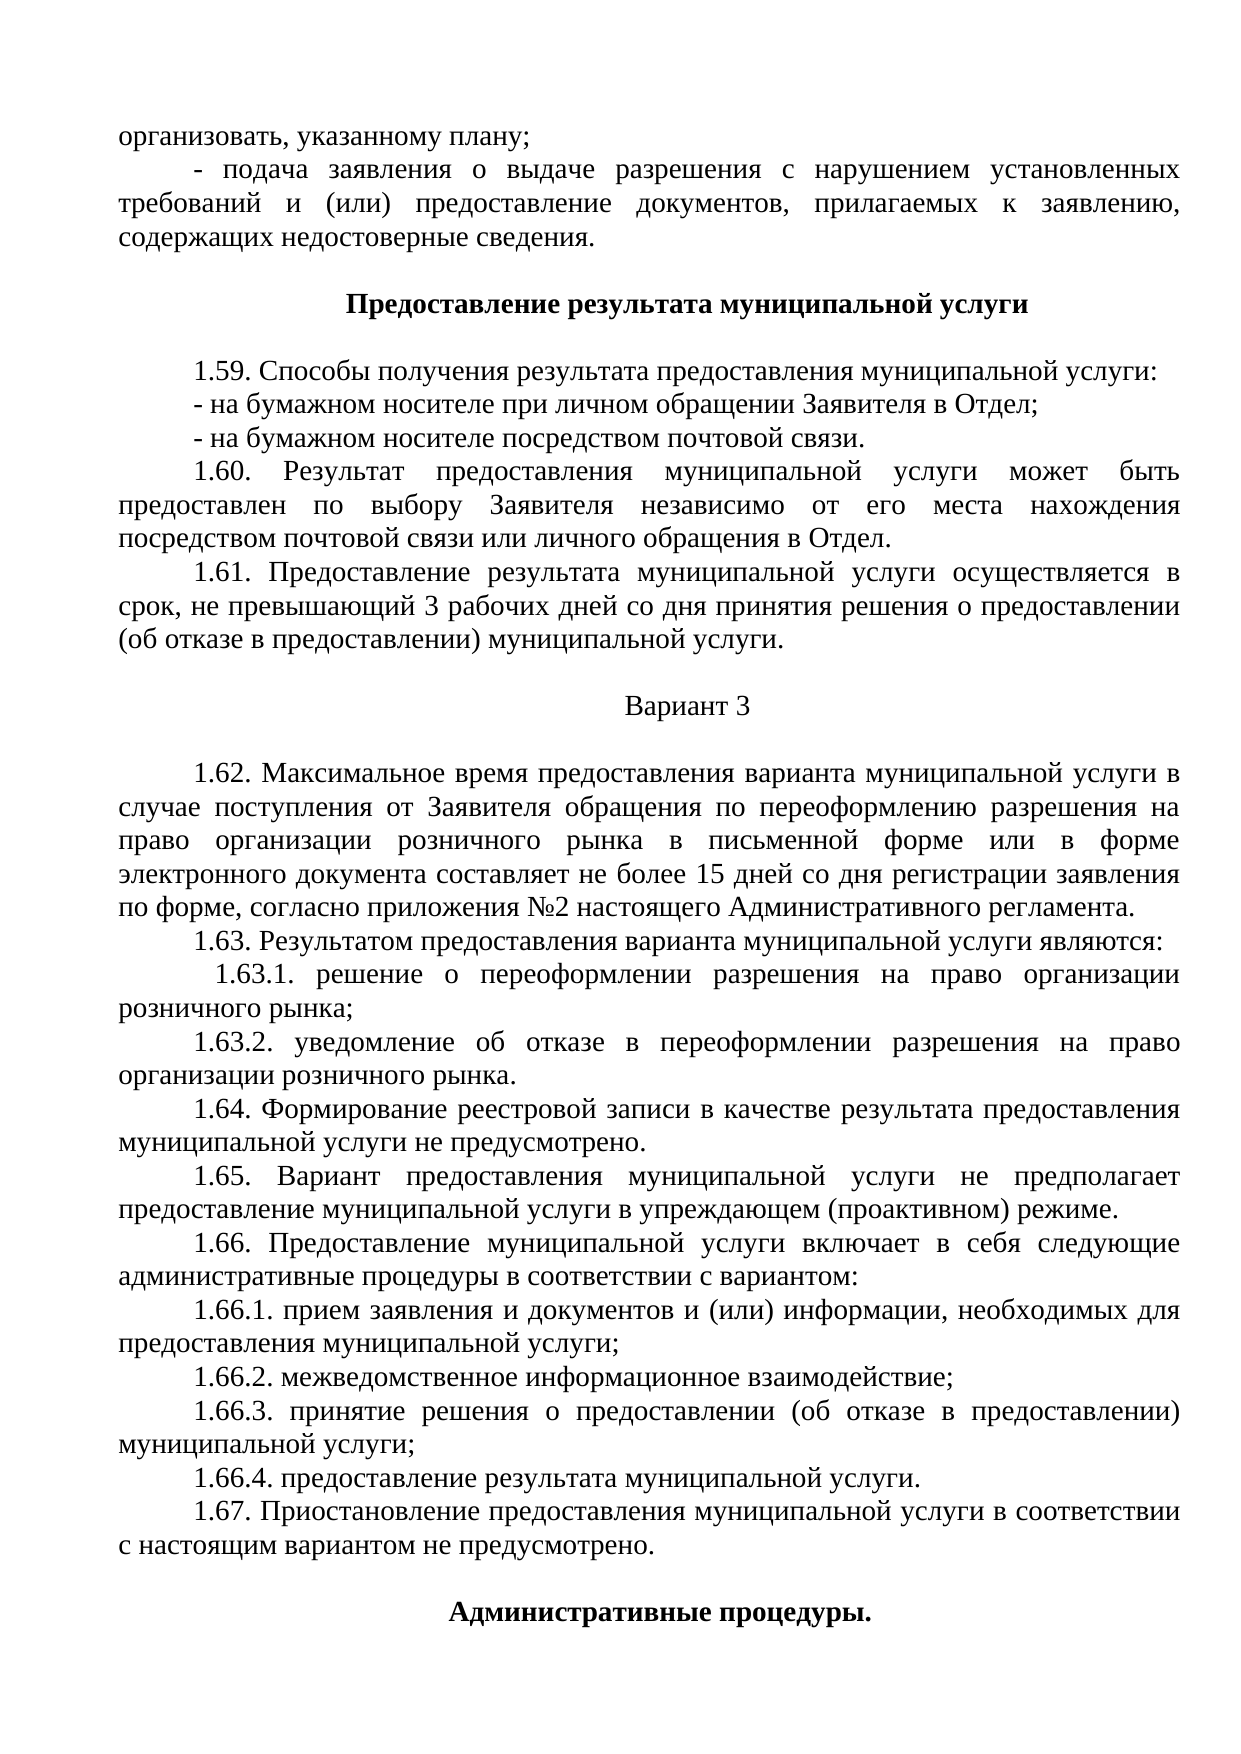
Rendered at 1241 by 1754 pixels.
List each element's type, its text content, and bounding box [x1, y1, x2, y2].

text Административные процедуры. [118, 1594, 1181, 1627]
text - на бумажном носителе посредством почтовой связи. [118, 420, 1181, 453]
text 1.63.1. решение о переоформлении разрешения на право организации розничного рынка; [118, 957, 1181, 1024]
text 1.65. Вариант предоставления муниципальной услуги не предполагает предоставление муниципальной услуги в упреждающем (проактивном) режиме. [118, 1158, 1181, 1225]
text 1.66.4. предоставление результата муниципальной услуги. [118, 1460, 1181, 1493]
text 1.59. Способы получения результата предоставления муниципальной услуги: [118, 353, 1181, 386]
text Предоставление результата муниципальной услуги [118, 286, 1181, 319]
text 1.66.2. межведомственное информационное взаимодействие; [118, 1359, 1181, 1393]
text - на бумажном носителе при личном обращении Заявителя в Отдел; [118, 386, 1181, 420]
text 1.63. Результатом предоставления варианта муниципальной услуги являются: [118, 923, 1181, 957]
text 1.61. Предоставление результата муниципальной услуги осуществляется в срок, не превышающий 3 рабочих дней со дня принятия решения о предоставлении (об отказе в предоставлении) муниципальной услуги. [118, 554, 1181, 655]
text 1.64. Формирование реестровой записи в качестве результата предоставления муниципальной услуги не предусмотрено. [118, 1091, 1181, 1158]
text 1.66. Предоставление муниципальной услуги включает в себя следующие административные процедуры в соответствии с вариантом: [118, 1225, 1181, 1292]
text - подача заявления о выдаче разрешения с нарушением установленных требований и (или) предоставление документов, прилагаемых к заявлению, содержащих недостоверные сведения. [118, 152, 1181, 252]
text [118, 118, 1181, 152]
text 1.63.2. уведомление об отказе в переоформлении разрешения на право организации розничного рынка. [118, 1024, 1181, 1091]
text 1.60. Результат предоставления муниципальной услуги может быть предоставлен по выбору Заявителя независимо от его места нахождения посредством почтовой связи или личного обращения в Отдел. [118, 453, 1181, 554]
text Вариант 3 [118, 688, 1181, 722]
text 1.67. Приостановление предоставления муниципальной услуги в соответствии с настоящим вариантом не предусмотрено. [118, 1493, 1181, 1560]
text 1.66.1. прием заявления и документов и (или) информации, необходимых для предоставления муниципальной услуги; [118, 1292, 1181, 1359]
text 1.62. Максимальное время предоставления варианта муниципальной услуги в случае поступления от Заявителя обращения по переоформлению разрешения на право организации розничного рынка в письменной форме или в форме электронного документа составляет не более 15 дней со дня регистрации заявления по форме, согласно приложения №2 настоящего Административного регламента. [118, 755, 1181, 923]
text 1.66.3. принятие решения о предоставлении (об отказе в предоставлении) муниципальной услуги; [118, 1393, 1181, 1460]
